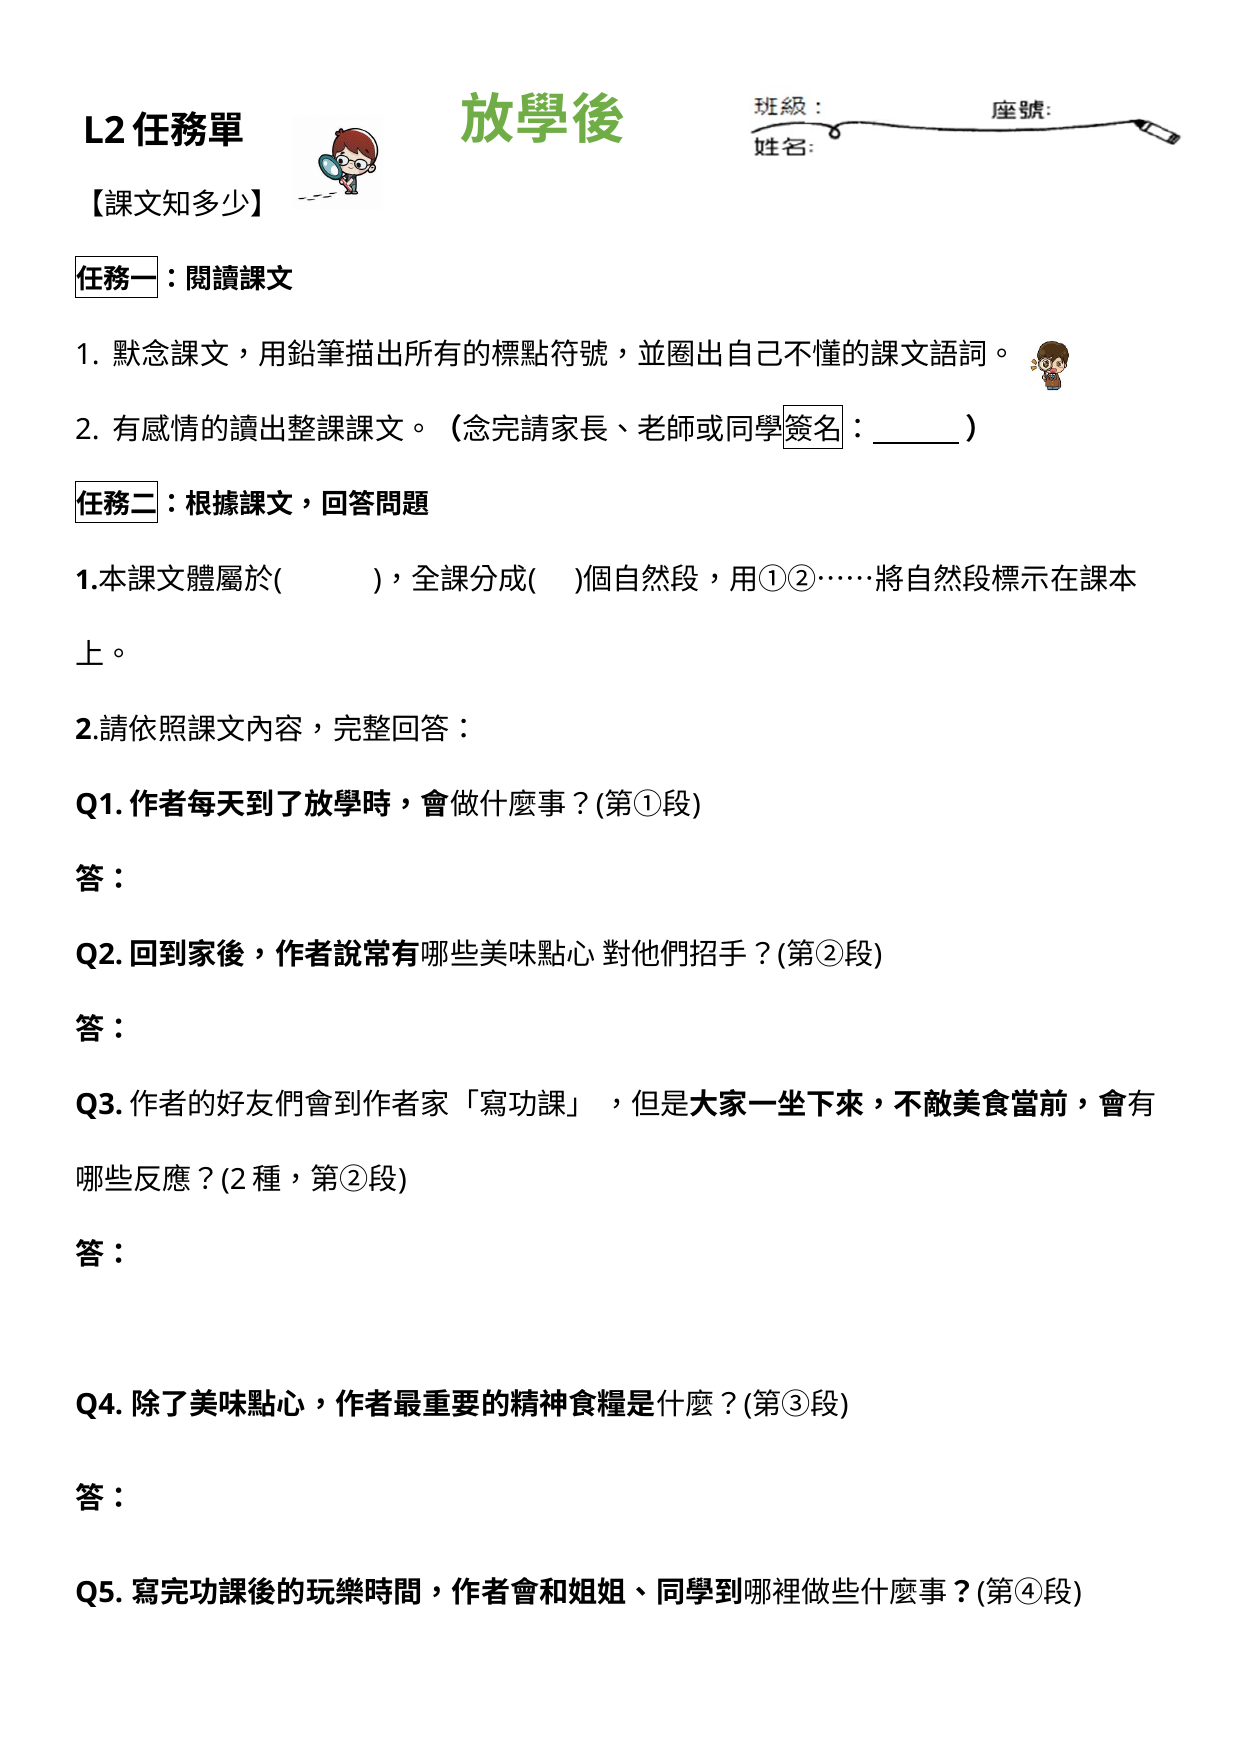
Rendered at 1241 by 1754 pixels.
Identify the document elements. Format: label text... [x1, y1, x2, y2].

text 答： [75, 989, 1165, 1064]
text 答： [75, 839, 1165, 914]
text 答： [75, 1214, 1165, 1289]
text Q4. 除了美味點心，作者最重要的精神食糧是什麼？(第③段) [75, 1364, 1165, 1439]
text L2任務單 [75, 89, 748, 164]
text Q1. 作者每天到了放學時，會做什麼事？(第①段) [75, 764, 1165, 839]
picture [291, 116, 383, 209]
text 任務二：根據課文，回答問題 [75, 464, 1165, 539]
list 有感情的讀出整課課文。（念完請家長、老師或同學簽名： ） [75, 389, 1165, 464]
text 1.本課文體屬於( )，全課分成( )個自然段，用①②……將自然段標示在課本上。 [75, 539, 1165, 689]
list 默念課文，用鉛筆描出所有的標點符號，並圈出自己不懂的課文語詞。 [75, 314, 1165, 389]
text 任務一：閱讀課文 [75, 239, 1165, 314]
text 2.請依照課文內容，完整回答： [75, 689, 1165, 764]
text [75, 1552, 1165, 1627]
text Q3. 作者的好友們會到作者家「寫功課」 ，但是大家一坐下來，不敵美食當前，會有哪些反應？(2種，第②段) [75, 1064, 1165, 1214]
text Q2. 回到家後，作者說常有哪些美味點心 對他們招手？(第②段) [75, 914, 1165, 989]
picture [748, 86, 1184, 165]
text 答： [75, 1458, 1165, 1533]
text 【課文知多少】 [75, 164, 1165, 239]
picture [1028, 339, 1070, 391]
